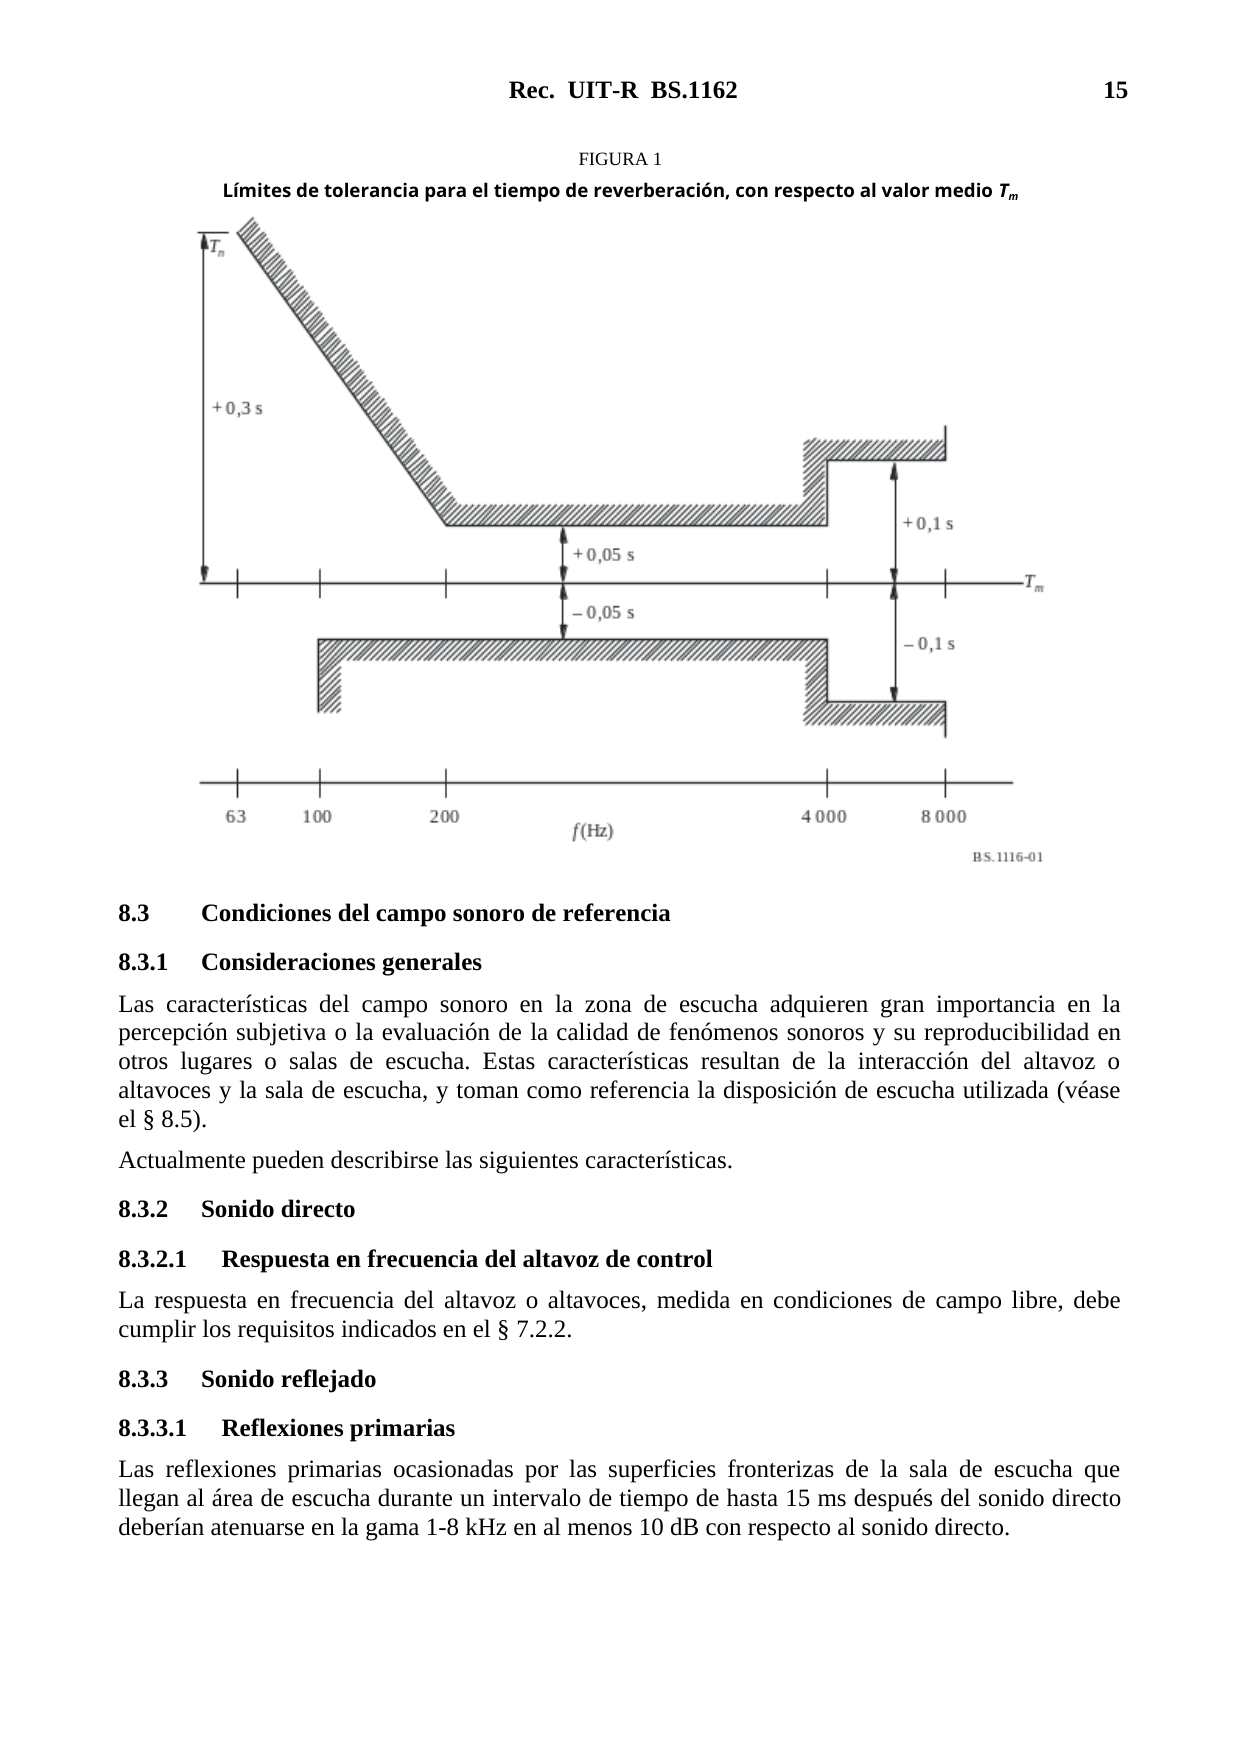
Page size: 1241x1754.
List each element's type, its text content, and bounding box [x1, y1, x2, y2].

title Límites de tolerancia para el tiempo de reverberación, con respecto al valor medio Tm [118, 178, 1122, 203]
subtitle 8.3.3.1 Reflexiones primarias [118, 1413, 1122, 1442]
text La respuesta en frecuencia del altavoz o altavoces, medida en condiciones de campo libre, debe cumplir los requisitos indicados en el § 7.2.2. [118, 1285, 1122, 1343]
text Actualmente pueden describirse las siguientes características. [118, 1145, 1122, 1174]
subtitle 8.3 Condiciones del campo sonoro de referencia [118, 898, 1122, 927]
subtitle 8.3.2 Sonido directo [118, 1194, 1122, 1223]
text Las reflexiones primarias ocasionadas por las superficies fronterizas de la sala de escucha que llegan al área de escucha durante un intervalo de tiempo de hasta 15 ms después del sonido directo deberían atenuarse en la gama 1-8 kHz en al menos 10 dB con respecto al sonido directo. [118, 1454, 1122, 1541]
subtitle 8.3.3 Sonido reflejado [118, 1364, 1122, 1392]
text figurA 1 [118, 148, 1122, 169]
subtitle 8.3.1 Consideraciones generales [118, 947, 1122, 976]
text Las características del campo sonoro en la zona de escucha adquieren gran importancia en la percepción subjetiva o la evaluación de la calidad de fenómenos sonoros y su reproducibilidad en otros lugares o salas de escucha. Estas características resultan de la interacción del altavoz o altavoces y la sala de escucha, y toman como referencia la disposición de escucha utilizada (véase el § 8.5). [118, 989, 1122, 1132]
subtitle 8.3.2.1 Respuesta en frecuencia del altavoz de control [118, 1244, 1122, 1273]
